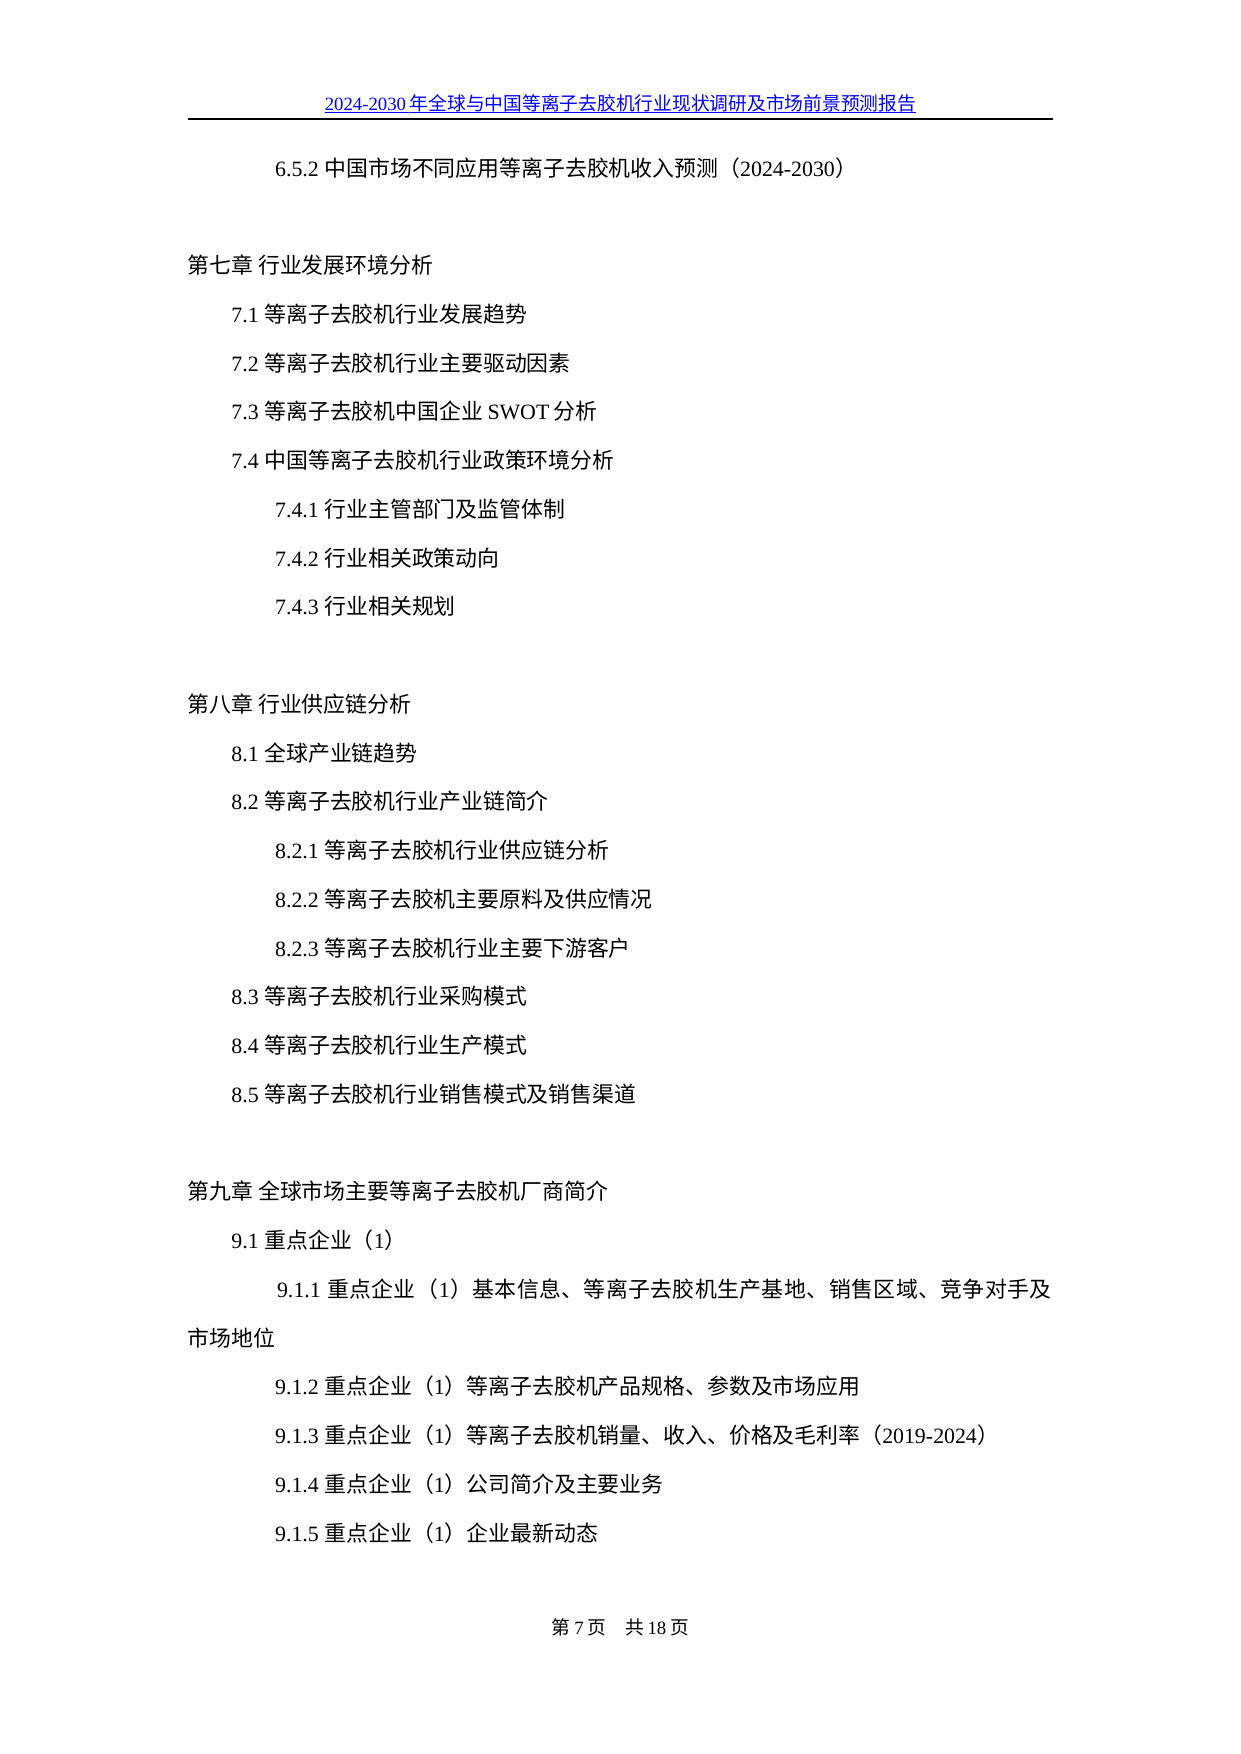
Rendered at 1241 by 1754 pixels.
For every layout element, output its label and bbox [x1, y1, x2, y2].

text [187, 150, 1053, 1548]
